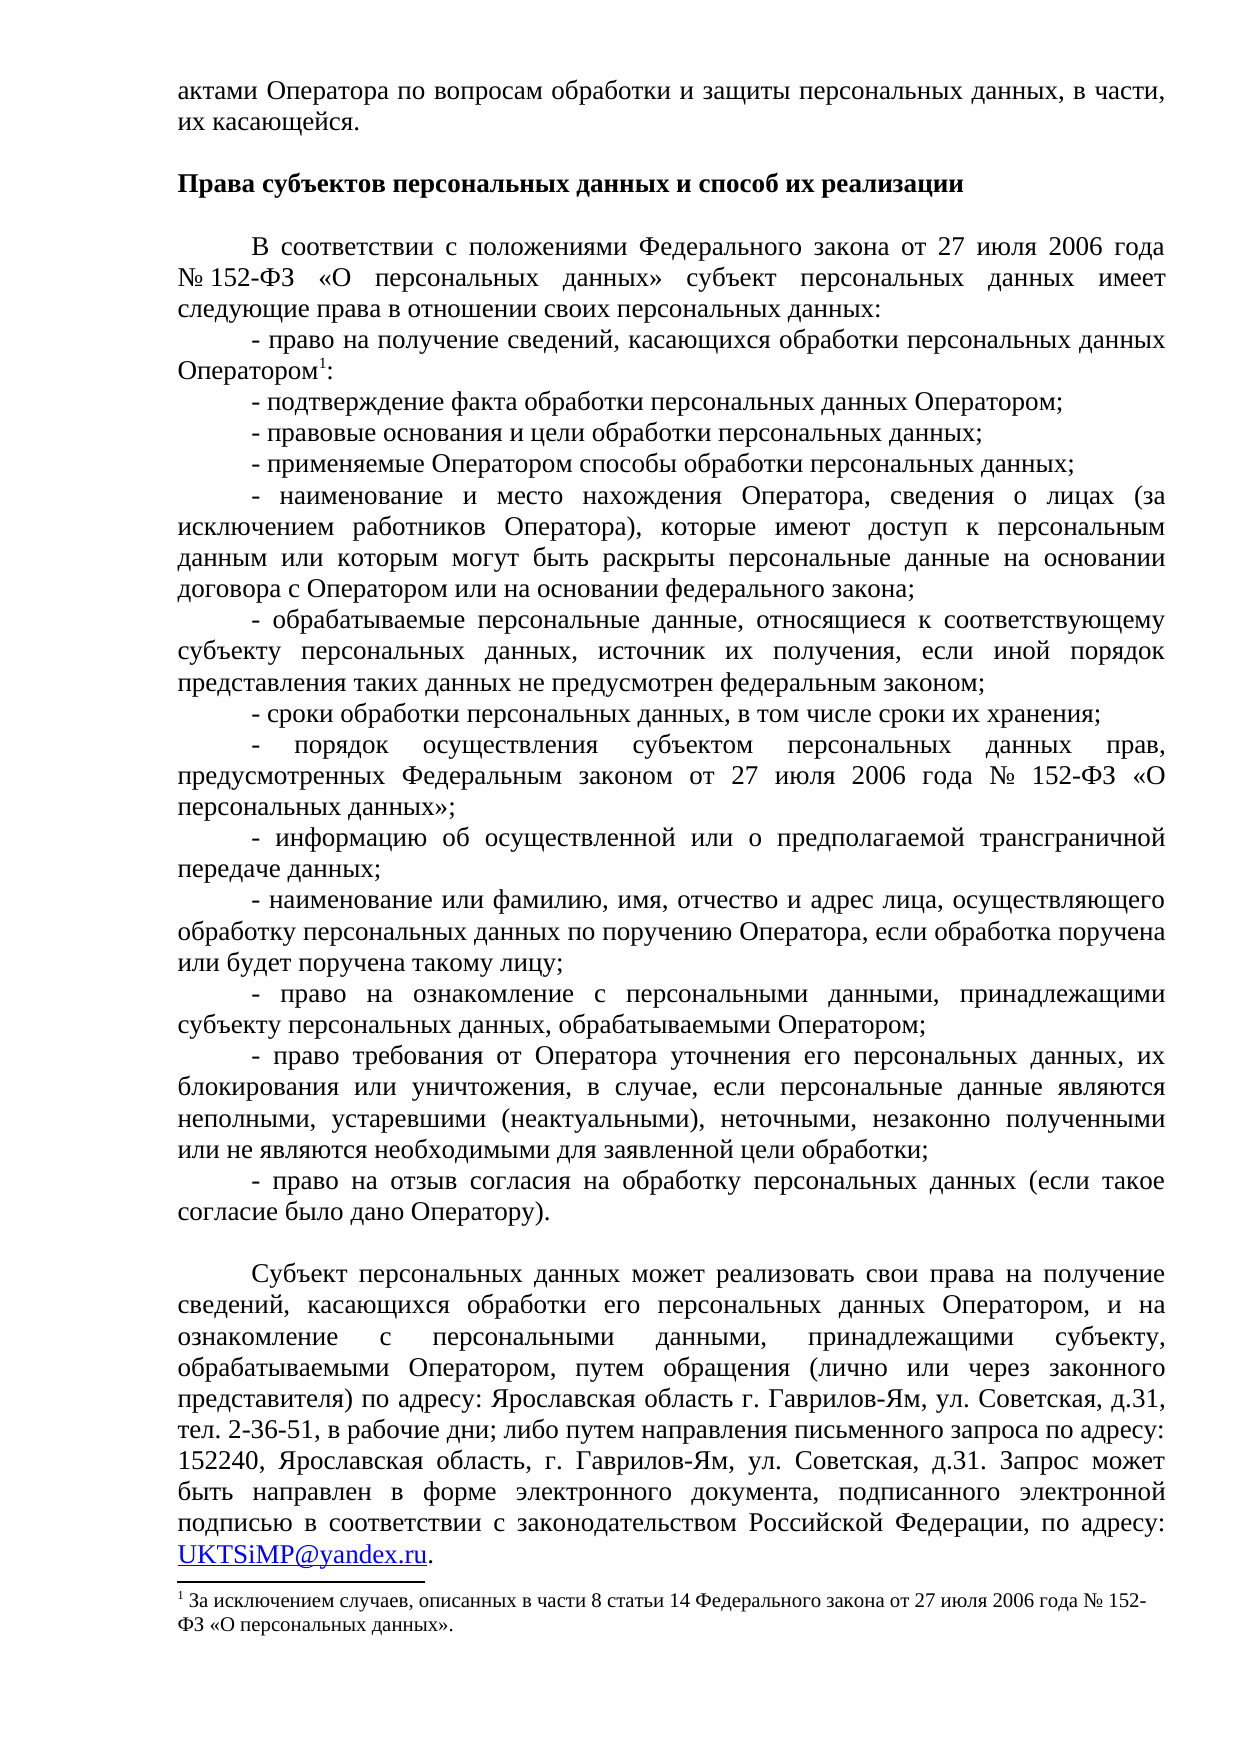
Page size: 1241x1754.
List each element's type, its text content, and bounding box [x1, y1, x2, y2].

text Права субъектов персональных данных и способ их реализации [177, 167, 1167, 198]
text - наименование и место нахождения Оператора, сведения о лицах (за исключением работников Оператора), которые имеют доступ к персональным данным или которым могут быть раскрыты персональные данные на основании договора с Оператором или на основании федерального закона; [177, 479, 1167, 603]
text - право на получение сведений, касающихся обработки персональных данных Оператором: [177, 323, 1167, 385]
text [177, 74, 1167, 136]
text - порядок осуществления субъектом персональных данных прав, предусмотренных Федеральным законом от 27 июля 2006 года № 152-ФЗ «О персональных данных»; [177, 728, 1167, 821]
text - наименование или фамилию, имя, отчество и адрес лица, осуществляющего обработку персональных данных по поручению Оператора, если обработка поручена или будет поручена такому лицу; [177, 884, 1167, 977]
text - подтверждение факта обработки персональных данных Оператором; [177, 385, 1167, 416]
text - информацию об осуществленной или о предполагаемой трансграничной передаче данных; [177, 821, 1167, 884]
text - право требования от Оператора уточнения его персональных данных, их блокирования или уничтожения, в случае, если персональные данные являются неполными, устаревшими (неактуальными), неточными, незаконно полученными или не являются необходимыми для заявленной цели обработки; [177, 1039, 1167, 1164]
text - право на отзыв согласия на обработку персональных данных (если такое согласие было дано Оператору). [177, 1164, 1167, 1226]
text - правовые основания и цели обработки персональных данных; [177, 416, 1167, 448]
text - сроки обработки персональных данных, в том числе сроки их хранения; [177, 697, 1167, 728]
text - право на ознакомление с персональными данными, принадлежащими субъекту персональных данных, обрабатываемыми Оператором; [177, 977, 1167, 1039]
text Субъект персональных данных может реализовать свои права на получение сведений, касающихся обработки его персональных данных Оператором, и на ознакомление с персональными данными, принадлежащими субъекту, обрабатываемыми Оператором, путем обращения (лично или через законного представителя) по адресу: Ярославская область г. Гаврилов-Ям, ул. Советская, д.31, тел. 2-36-51, в рабочие дни; либо путем направления письменного запроса по адресу: 152240, Ярославская область, г. Гаврилов-Ям, ул. Советская, д.31. Запрос может быть направлен в форме электронного документа, подписанного электронной подписью в соответствии с законодательством Российской Федерации, по адресу: UKTSiMP@yandex.ru. [177, 1257, 1167, 1569]
text - обрабатываемые персональные данные, относящиеся к соответствующему субъекту персональных данных, источник их получения, если иной порядок представления таких данных не предусмотрен федеральным законом; [177, 603, 1167, 697]
text В соответствии с положениями Федерального закона от 27 июля 2006 года № 152-ФЗ «О персональных данных» субъект персональных данных имеет следующие права в отношении своих персональных данных: [177, 229, 1167, 323]
text - применяемые Оператором способы обработки персональных данных; [177, 448, 1167, 479]
